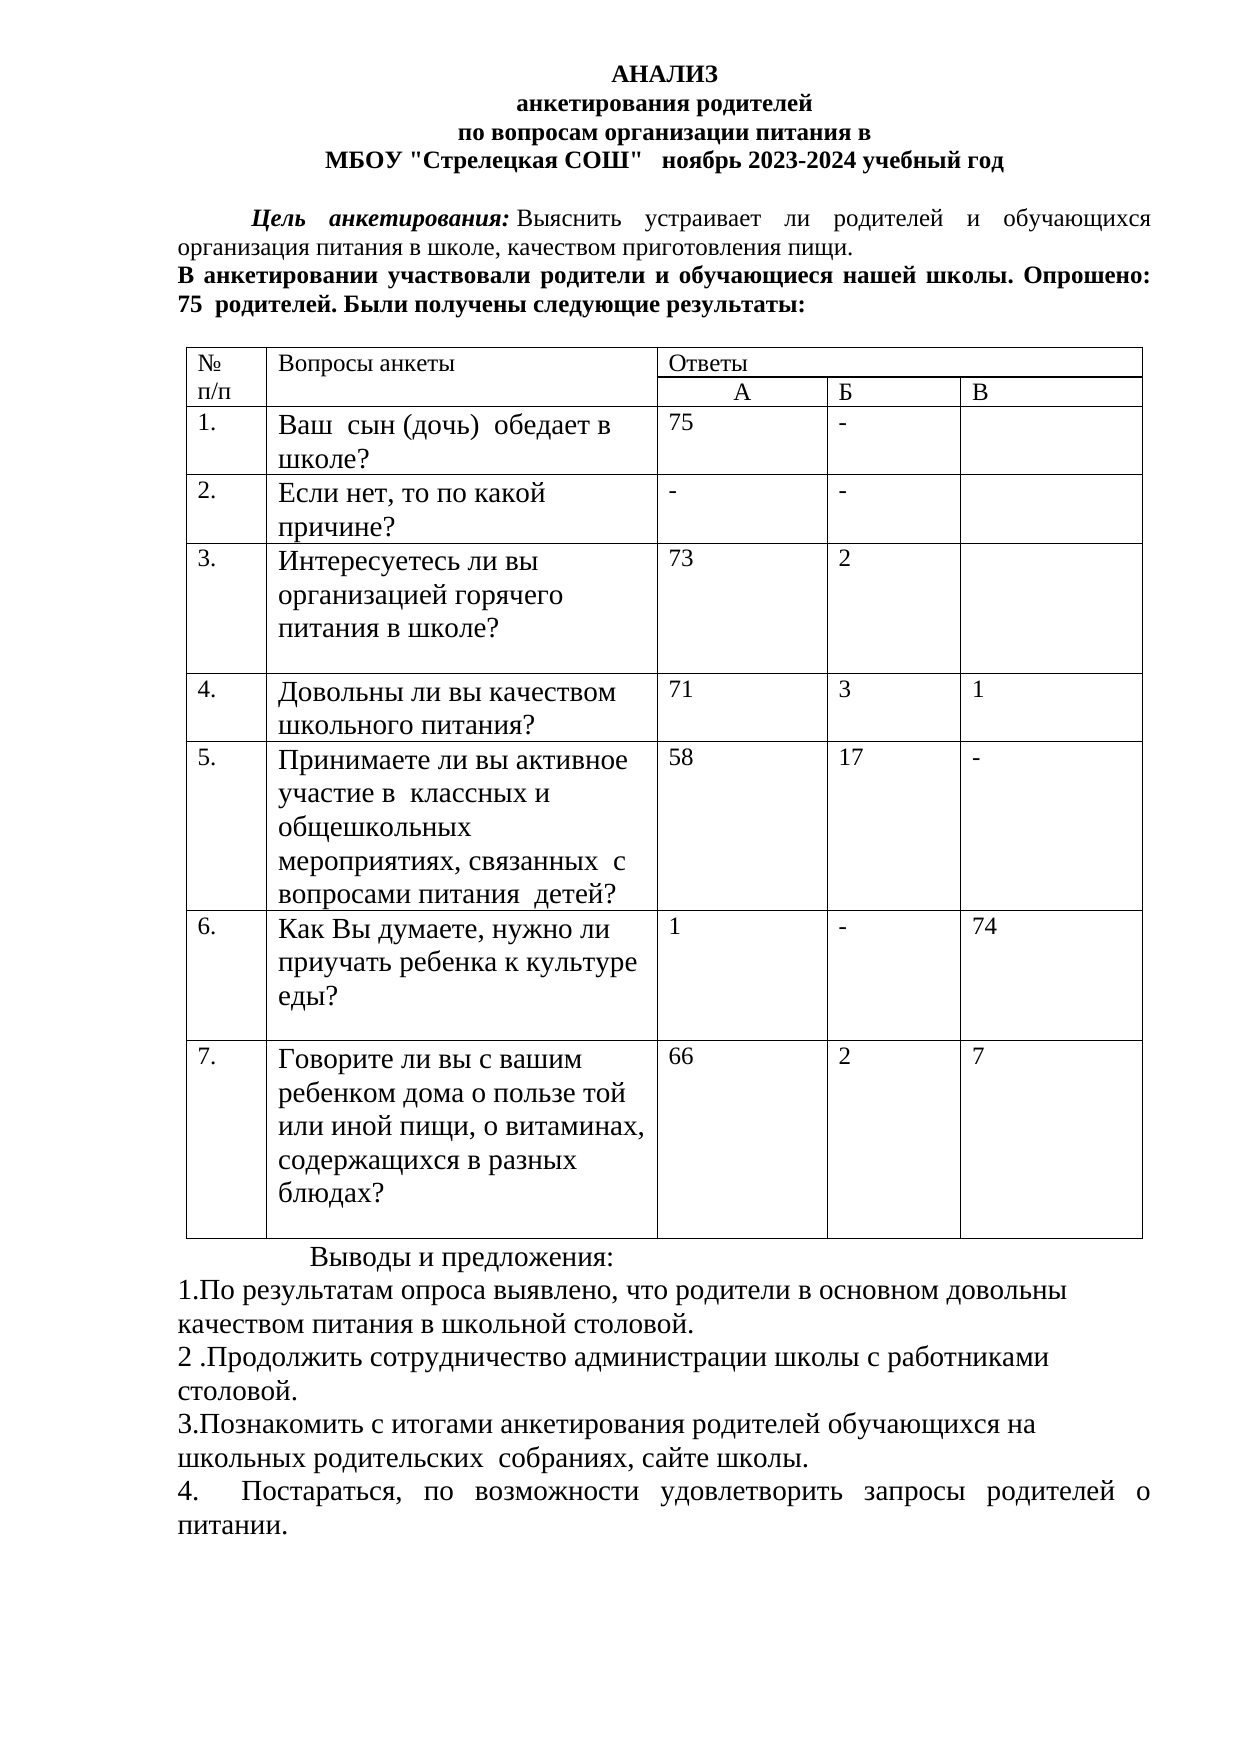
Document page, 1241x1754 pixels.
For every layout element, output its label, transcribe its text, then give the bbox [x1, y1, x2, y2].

table_cell 1. [187, 407, 266, 474]
table_cell 71 [658, 674, 827, 741]
table_cell 6. [187, 911, 266, 1040]
table_cell 7 [961, 1041, 1142, 1238]
table_cell В [961, 378, 1142, 406]
table_cell - [961, 742, 1142, 910]
text В анкетировании участвовали родители и обучающиеся нашей школы. Опрошено: 75 родителей. Были получены следующие результаты: [177, 260, 1152, 318]
table_cell 3 [828, 674, 960, 741]
table_cell Интересуетесь ли вы организацией горячего питания в школе? [267, 544, 657, 673]
text 2 .Продолжить сотрудничество администрации школы с работниками столовой. [177, 1339, 1152, 1406]
table_cell - [828, 911, 960, 1040]
table_cell 2. [187, 475, 266, 542]
table_cell 58 [658, 742, 827, 910]
table_cell Принимаете ли вы активное участие в классных и общешкольных мероприятиях, связанных с вопросами питания детей? [267, 742, 657, 910]
table_cell [961, 475, 1142, 542]
text анкетирования родителей [177, 88, 1152, 117]
table_cell - [828, 407, 960, 474]
table_cell Если нет, то по какой причине? [267, 475, 657, 542]
table_cell 66 [658, 1041, 827, 1238]
table_header № п/п [187, 348, 266, 406]
table_cell А [658, 378, 827, 406]
table_header Вопросы анкеты [267, 348, 657, 406]
text Цель анкетирования: Выяснить устраивает ли родителей и обучающихся организация питания в школе, качеством приготовления пищи. [177, 203, 1152, 260]
text АНАЛИЗ [177, 59, 1152, 88]
text 1.По результатам опроса выявлено, что родители в основном довольны качеством питания в школьной столовой. [177, 1272, 1152, 1339]
text по вопросам организации питания в [177, 117, 1152, 145]
table_cell [961, 544, 1142, 673]
table_header Ответы [658, 348, 1142, 376]
table_cell 73 [658, 544, 827, 673]
text МБОУ "Стрелецкая СОШ" ноябрь 2023-2024 учебный год [177, 145, 1152, 174]
text Выводы и предложения: [177, 1239, 1152, 1272]
table_cell 2 [828, 544, 960, 673]
table_cell 4. [187, 674, 266, 741]
table_cell Б [828, 378, 960, 406]
table_cell Как Вы думаете, нужно ли приучать ребенка к культуре еды? [267, 911, 657, 1040]
table_cell 5. [187, 742, 266, 910]
table_cell Ваш сын (дочь) обедает в школе? [267, 407, 657, 474]
table_cell 74 [961, 911, 1142, 1040]
table_cell Говорите ли вы с вашим ребенком дома о пользе той или иной пищи, о витаминах, содержащихся в разных блюдах? [267, 1041, 657, 1238]
table_cell - [828, 475, 960, 542]
table_cell 1 [961, 674, 1142, 741]
text 4. Постараться, по возможности удовлетворить запросы родителей о питании. [177, 1473, 1152, 1541]
table_cell 17 [828, 742, 960, 910]
table_cell [961, 407, 1142, 474]
table_cell 1 [658, 911, 827, 1040]
table_cell 75 [658, 407, 827, 474]
table_cell 2 [828, 1041, 960, 1238]
table_cell Довольны ли вы качеством школьного питания? [267, 674, 657, 741]
table_cell 3. [187, 544, 266, 673]
table_cell 7. [187, 1041, 266, 1238]
text 3.Познакомить с итогами анкетирования родителей обучающихся на школьных родительских собраниях, сайте школы. [177, 1406, 1152, 1473]
table_cell - [658, 475, 827, 542]
